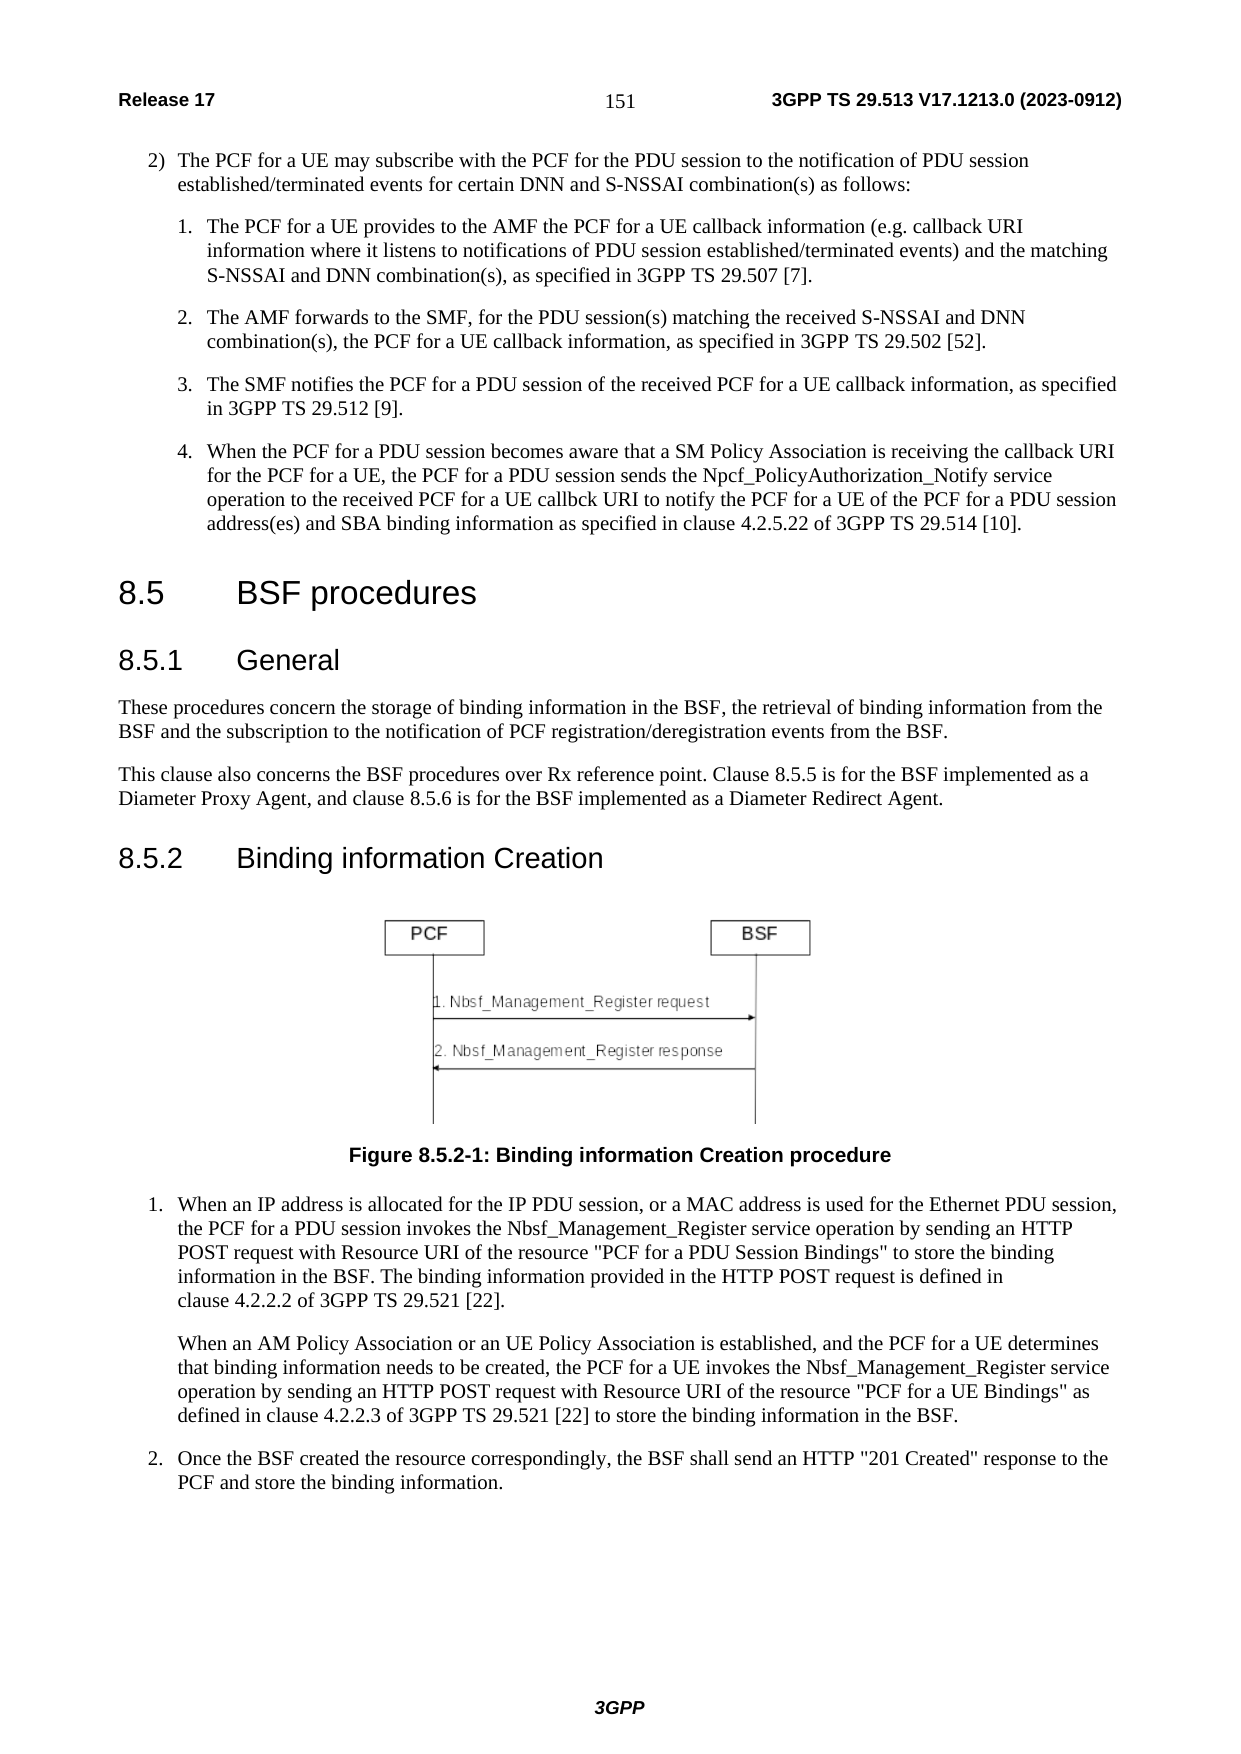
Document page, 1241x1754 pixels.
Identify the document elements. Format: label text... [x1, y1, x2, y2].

text 2) The PCF for a UE may subscribe with the PCF for the PDU session to the notification of PDU session established/terminated events for certain DNN and S-NSSAI combination(s) as follows: [148, 147, 1122, 196]
text 1. When an IP address is allocated for the IP PDU session, or a MAC address is used for the Ethernet PDU session, the PCF for a PDU session invokes the Nbsf_Management_Register service operation by sending an HTTP POST request with Resource URI of the resource "PCF for a PDU Session Bindings" to store the binding information in the BSF. The binding information provided in the HTTP POST request is defined in clause 4.2.2.2 of 3GPP TS 29.521 [22]. [148, 1191, 1122, 1312]
text When an AM Policy Association or an UE Policy Association is established, and the PCF for a UE determines that binding information needs to be created, the PCF for a UE invokes the Nbsf_Management_Register service operation by sending an HTTP POST request with Resource URI of the resource "PCF for a UE Bindings" as defined in clause 4.2.2.3 of 3GPP TS 29.521 [22] to store the binding information in the BSF. [148, 1331, 1122, 1427]
text Figure 8.5.2-1: Binding information Creation procedure [118, 1142, 1122, 1166]
subtitle 8.5 BSF procedures [118, 573, 1122, 611]
subtitle 8.5.1 General [118, 642, 1122, 676]
text 2. Once the BSF created the resource correspondingly, the BSF shall send an HTTP "201 Created" response to the PCF and store the binding information. [148, 1446, 1122, 1494]
text These procedures concern the storage of binding information in the BSF, the retrieval of binding information from the BSF and the subscription to the notification of PCF registration/deregistration events from the BSF. [118, 695, 1122, 743]
text 1. The PCF for a UE provides to the AMF the PCF for a UE callback information (e.g. callback URI information where it listens to notifications of PDU session established/terminated events) and the matching S-NSSAI and DNN combination(s), as specified in 3GPP TS 29.507 [7]. [177, 214, 1122, 287]
text 3. The SMF notifies the PCF for a PDU session of the received PCF for a UE callback information, as specified in 3GPP TS 29.512 [9]. [177, 372, 1122, 420]
text This clause also concerns the BSF procedures over Rx reference point. Clause 8.5.5 is for the BSF implemented as a Diameter Proxy Agent, and clause 8.5.6 is for the BSF implemented as a Diameter Redirect Agent. [118, 762, 1122, 810]
text 2. The AMF forwards to the SMF, for the PDU session(s) matching the received S-NSSAI and DNN combination(s), the PCF for a UE callback information, as specified in 3GPP TS 29.502 [52]. [177, 305, 1122, 353]
text 4. When the PCF for a PDU session becomes aware that a SM Policy Association is receiving the callback URI for the PCF for a UE, the PCF for a PDU session sends the Npcf_PolicyAuthorization_Notify service operation to the received PCF for a UE callbck URI to notify the PCF for a UE of the PCF for a PDU session address(es) and SBA binding information as specified in clause 4.2.5.22 of 3GPP TS 29.514 [10]. [177, 439, 1122, 535]
subtitle 8.5.2 Binding information Creation [118, 841, 1122, 874]
